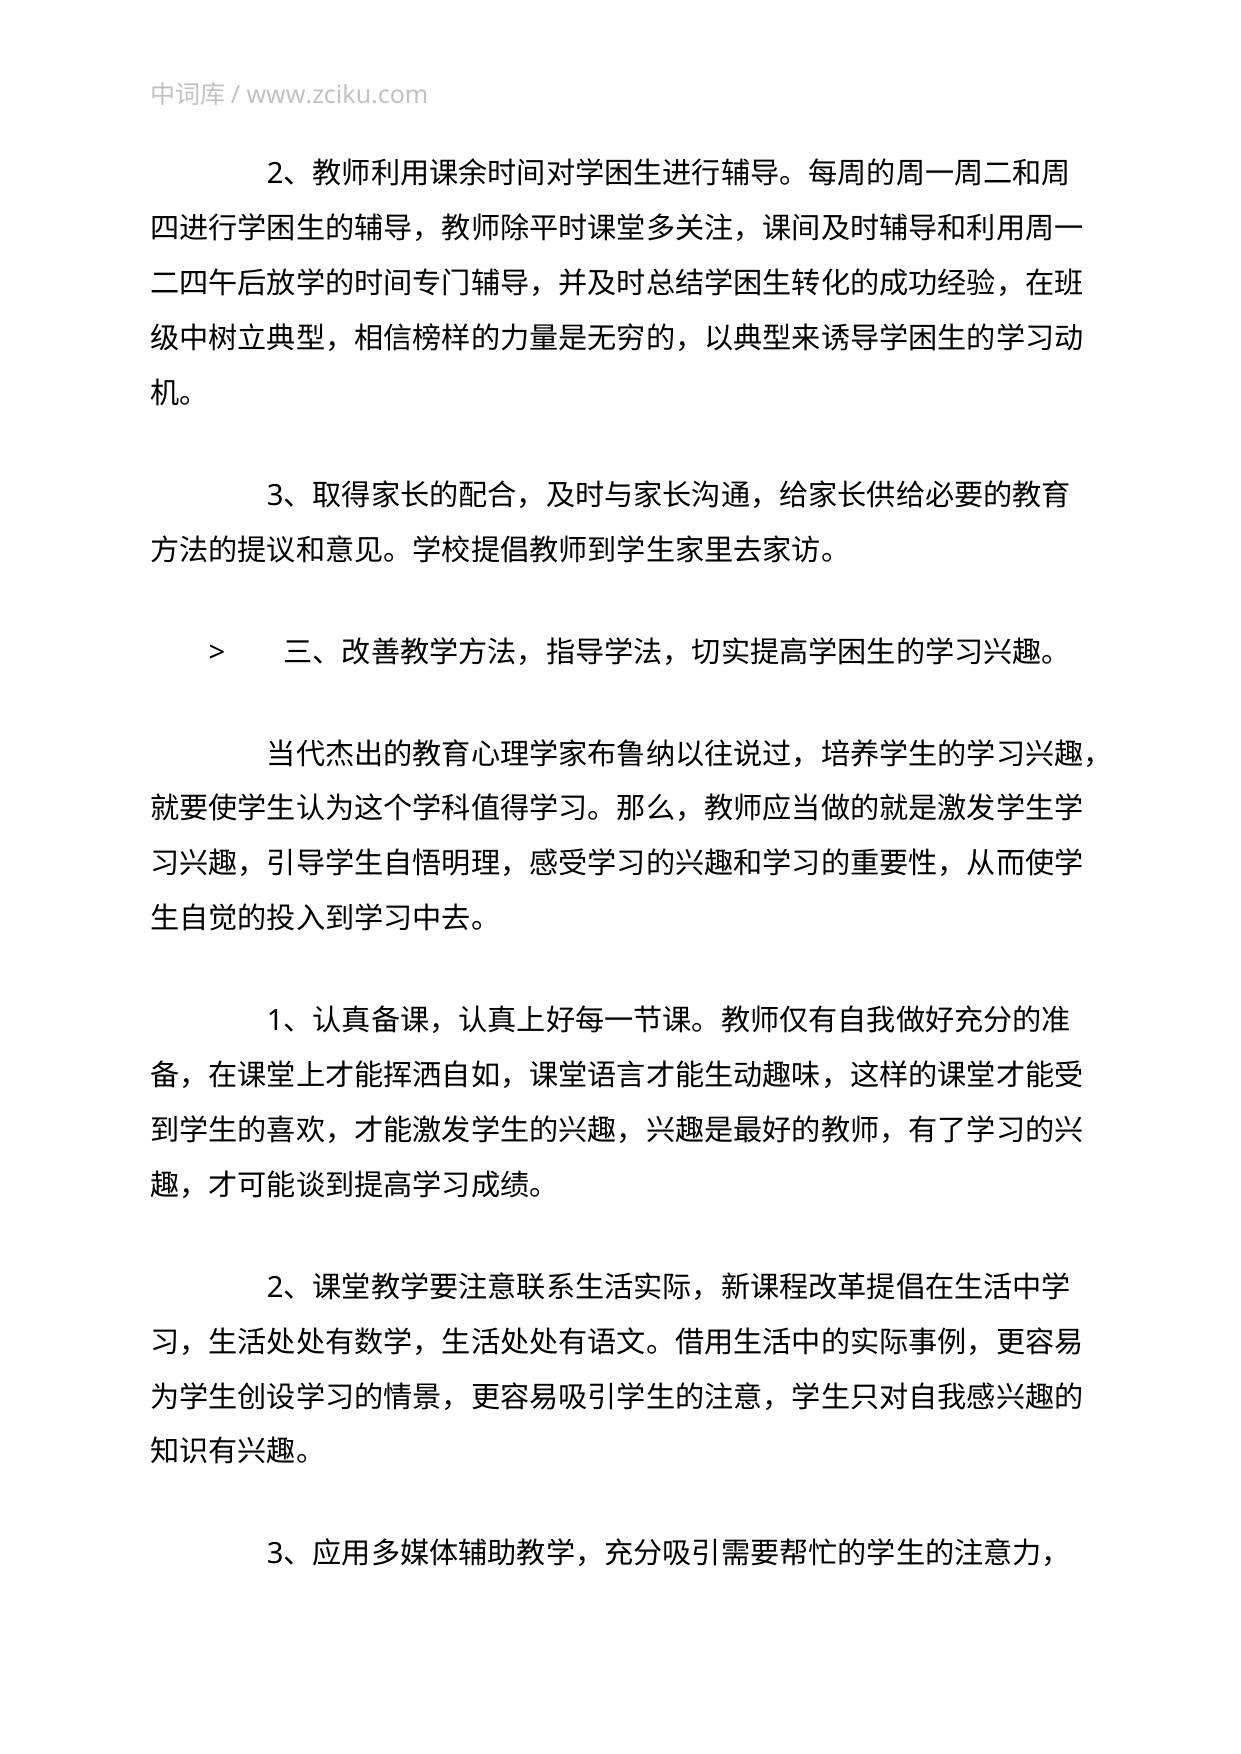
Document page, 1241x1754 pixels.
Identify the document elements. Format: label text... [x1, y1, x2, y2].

text 1、认真备课，认真上好每一节课。教师仅有自我做好充分的准备，在课堂上才能挥洒自如，课堂语言才能生动趣味，这样的课堂才能受到学生的喜欢，才能激发学生的兴趣，兴趣是最好的教师，有了学习的兴趣，才可能谈到提高学习成绩。 [150, 997, 1090, 1204]
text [150, 1530, 1090, 1572]
text 2、教师利用课余时间对学困生进行辅导。每周的周一周二和周四进行学困生的辅导，教师除平时课堂多关注，课间及时辅导和利用周一二四午后放学的时间专门辅导，并及时总结学困生转化的成功经验，在班级中树立典型，相信榜样的力量是无穷的，以典型来诱导学困生的学习动机。 [150, 150, 1090, 412]
text 3、取得家长的配合，及时与家长沟通，给家长供给必要的教育方法的提议和意见。学校提倡教师到学生家里去家访。 [150, 471, 1090, 569]
text 当代杰出的教育心理学家布鲁纳以往说过，培养学生的学习兴趣，就要使学生认为这个学科值得学习。那么，教师应当做的就是激发学生学习兴趣，引导学生自悟明理，感受学习的兴趣和学习的重要性，从而使学生自觉的投入到学习中去。 [150, 730, 1090, 937]
text 2、课堂教学要注意联系生活实际，新课程改革提倡在生活中学习，生活处处有数学，生活处处有语文。借用生活中的实际事例，更容易为学生创设学习的情景，更容易吸引学生的注意，学生只对自我感兴趣的知识有兴趣。 [150, 1263, 1090, 1470]
text > 三、改善教学方法，指导学法，切实提高学困生的学习兴趣。 [150, 628, 1090, 671]
